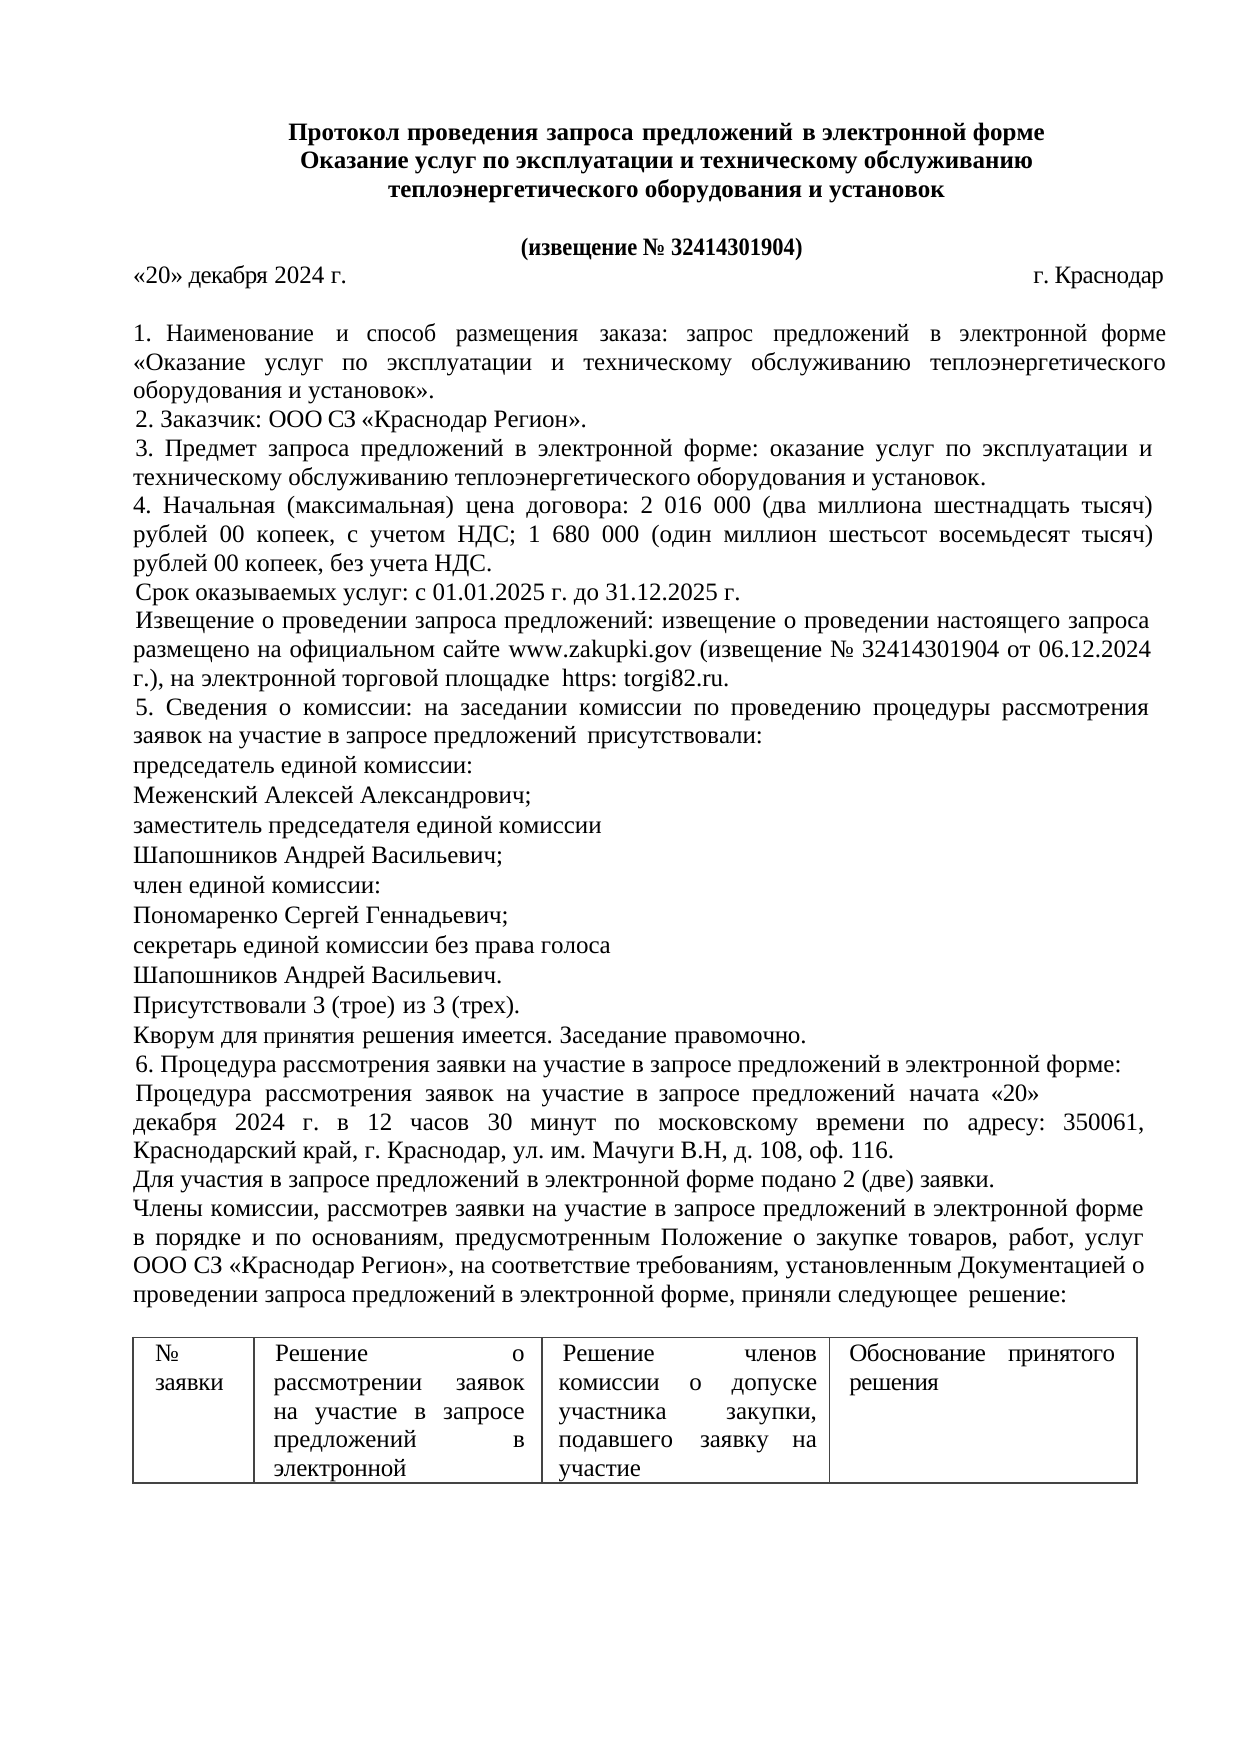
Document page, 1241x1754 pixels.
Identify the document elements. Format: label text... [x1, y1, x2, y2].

text Присутствовали 3 (трое) из 3 (трех). [133, 989, 1166, 1019]
table_header Обоснование принятого решения [830, 1338, 1136, 1482]
table_header № заявки [134, 1338, 253, 1482]
text (извещение № 32414301904) [240, 232, 1082, 260]
text Срок оказываемых услуг: с 01.01.2025 г. до 31.12.2025 г. [135, 577, 1154, 605]
text декабря 2024 г. в 12 часов 30 минут по московскому времени по адресу: 350061, Краснодарский край, г. Краснодар, ул. им. Мачуги В.Н, д. 108, оф. 116. [133, 1107, 1145, 1164]
text председатель единой комиссии: [133, 749, 1166, 779]
text Кворум для принятия решения имеется. Заседание правомочно. [133, 1019, 1166, 1049]
text Оказание услуг по эксплуатации и техническому обслуживанию теплоэнергетического оборудования и установок [240, 145, 1092, 203]
text 6. Процедура рассмотрения заявки на участие в запросе предложений в электронной форме: [135, 1049, 1166, 1078]
text Протокол проведения запроса предложений в электронной форме [240, 117, 1092, 145]
table_header Решение о рассмотрении заявок на участие в запросе предложений в электронной [255, 1338, 541, 1482]
text Для участия в запросе предложений в электронной форме подано 2 (две) заявки. [133, 1164, 1145, 1193]
text член единой комиссии: [133, 869, 1166, 899]
text 5. Сведения о комиссии: на заседании комиссии по проведению процедуры рассмотрения заявок на участие в запросе предложений присутствовали: [133, 692, 1150, 749]
text Извещение о проведении запроса предложений: извещение о проведении настоящего запроса размещено на официальном сайте www.zakupki.gov (извещение № 32414301904 от 06.12.2024 г.), на электронной торговой площадке https: torgi82.ru. [133, 605, 1151, 692]
text Пономаренко Сергей Геннадьевич; [133, 899, 1166, 929]
text 4. Начальная (максимальная) цена договора: 2 016 000 (два миллиона шестнадцать тысяч) рублей 00 копеек, с учетом НДС; 1 680 000 (один миллион шестьсот восемьдесят тысяч) рублей 00 копеек, без учета НДС. [133, 490, 1154, 577]
text заместитель председателя единой комиссии [133, 809, 1166, 839]
text Шапошников Андрей Васильевич. [133, 959, 1166, 989]
text «20» декабря 2024 г. г. Краснодар [133, 260, 1166, 289]
text секретарь единой комиссии без права голоса [133, 929, 1166, 959]
text Члены комиссии, рассмотрев заявки на участие в запросе предложений в электронной форме в порядке и по основаниям, предусмотренным Положение о закупке товаров, работ, услуг ООО СЗ «Краснодар Регион», на соответствие требованиям, установленным Документацией о проведении запроса предложений в электронной форме, приняли следующее решение: [133, 1193, 1145, 1308]
text Процедура рассмотрения заявок на участие в запросе предложений начата «20» [135, 1078, 1166, 1107]
text 2. Заказчик: ООО СЗ «Краснодар Регион». [135, 404, 1154, 433]
text 3. Предмет запроса предложений в электронной форме: оказание услуг по эксплуатации и техническому обслуживанию теплоэнергетического оборудования и установок. [133, 433, 1154, 490]
text 1. Наименование и способ размещения заказа: запрос предложений в электронной форме «Оказание услуг по эксплуатации и техническому обслуживанию теплоэнергетического оборудования и установок». [133, 318, 1166, 404]
text Меженский Алексей Александрович; [133, 779, 1166, 809]
text Шапошников Андрей Васильевич; [133, 839, 1166, 869]
table_header Решение членов комиссии о допуске участника закупки, подавшего заявку на участие [543, 1338, 829, 1482]
